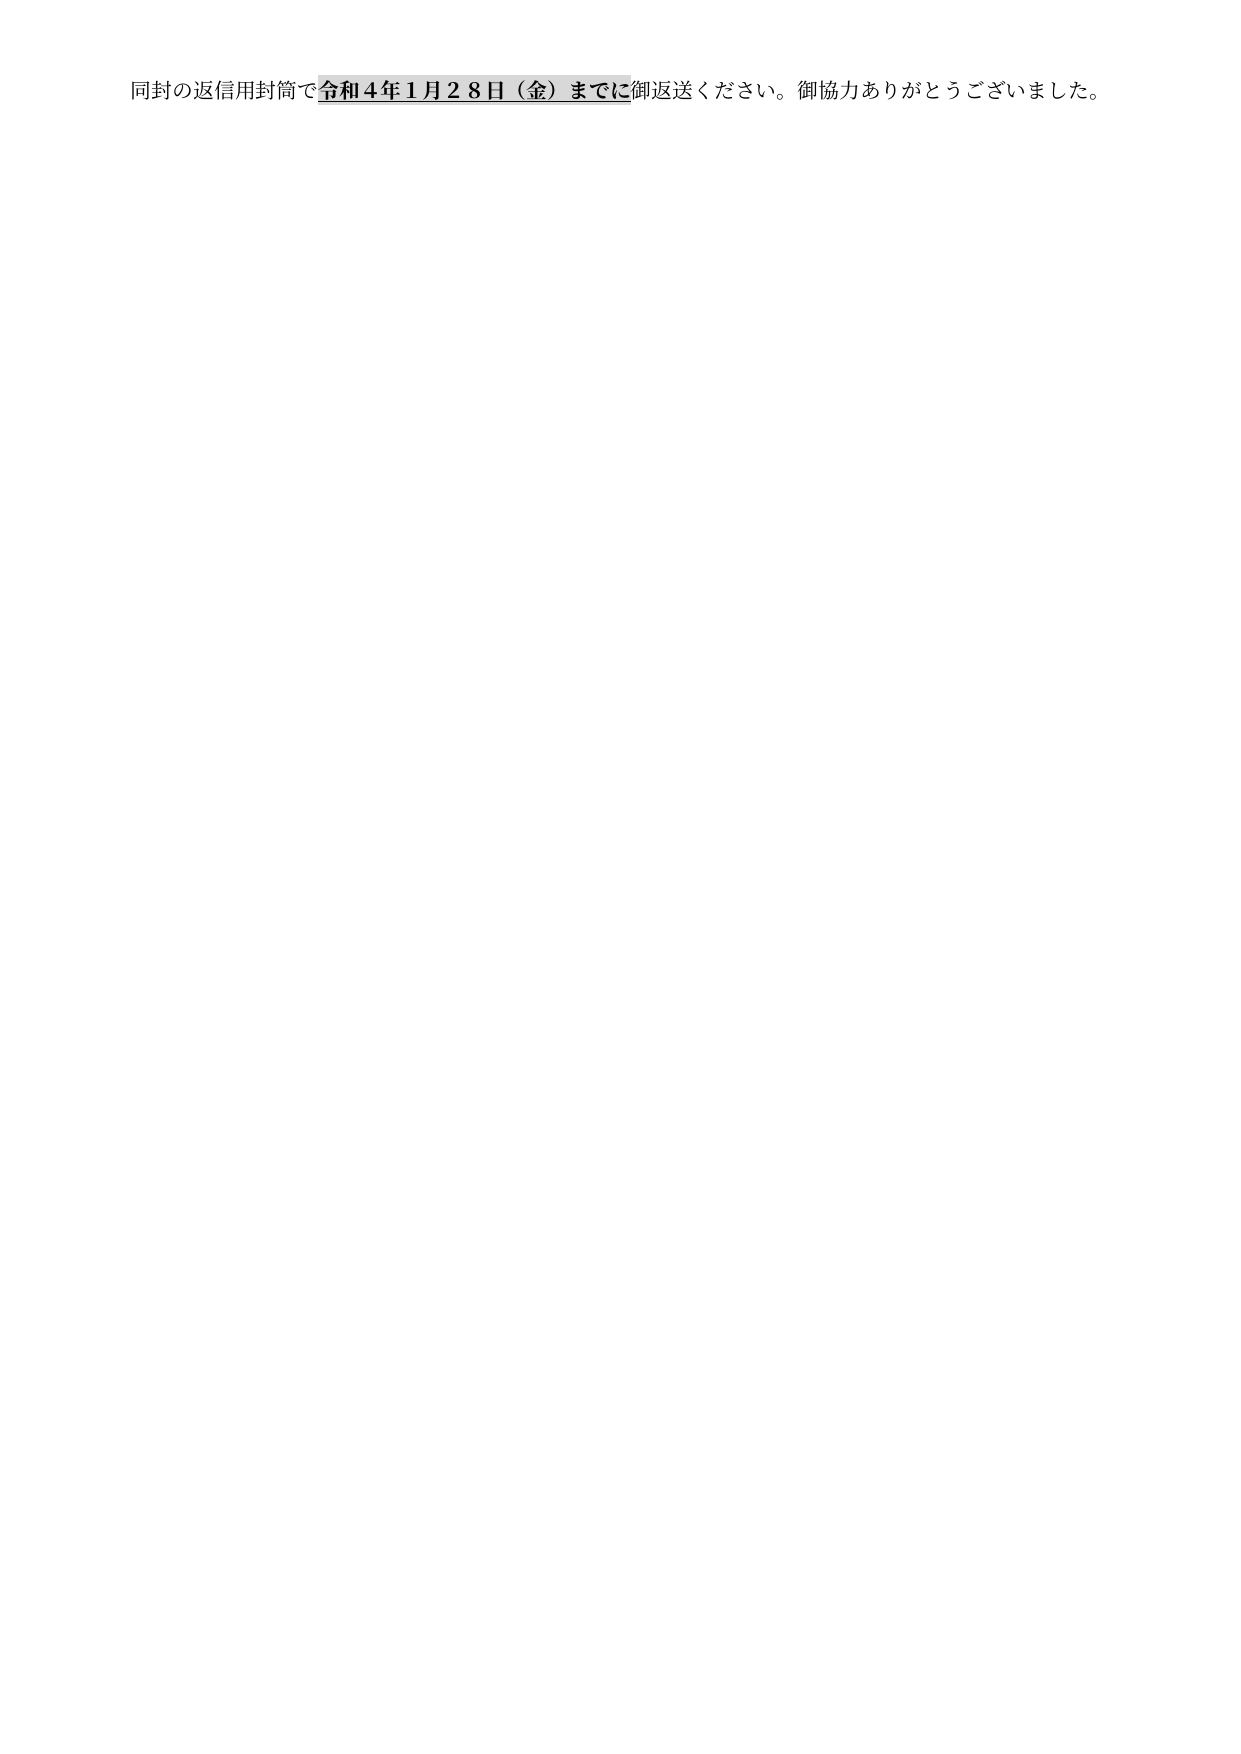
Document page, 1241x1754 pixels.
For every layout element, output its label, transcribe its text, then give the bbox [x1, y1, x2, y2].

text 同封の返信用封筒で令和４年１月２８日（金）までに御返送ください。御協力ありがとうございました。 [75, 75, 318, 105]
text 同封の返信用封筒で令和４年１月２８日（金）までに御返送ください。御協力ありがとうございました。 [631, 75, 1165, 105]
